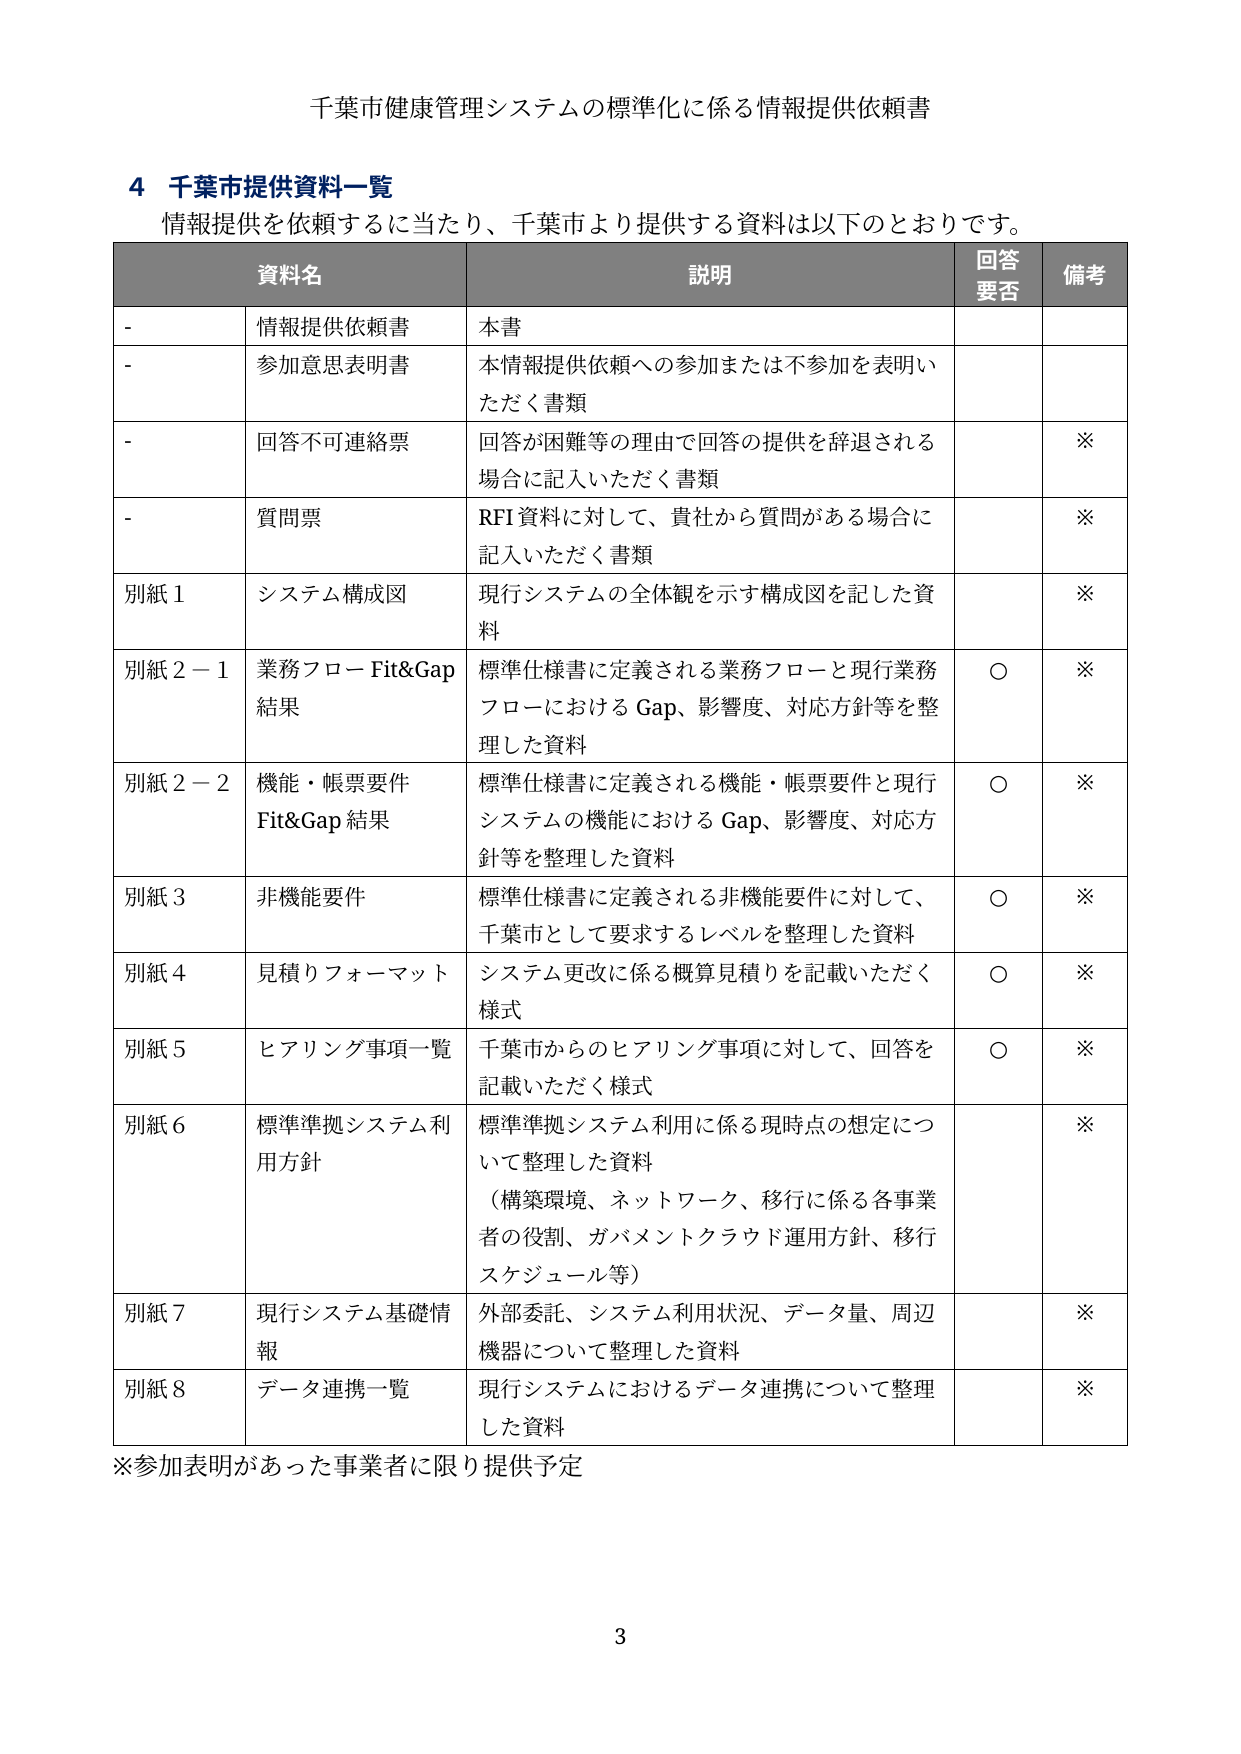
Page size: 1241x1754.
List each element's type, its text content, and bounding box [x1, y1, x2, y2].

table_cell ※ [1043, 574, 1127, 649]
table_cell ※ [1043, 650, 1127, 762]
table_cell ○ [955, 763, 1042, 876]
table_cell 標準仕様書に定義される業務フローと現行業務フローにおけるGap、影響度、対応方針等を整理した資料 [467, 650, 954, 762]
table_cell 回答不可連絡票 [246, 422, 466, 497]
table_cell ○ [955, 1029, 1042, 1104]
table_cell 別紙８ [114, 1370, 245, 1444]
table_cell 参加意思表明書 [246, 346, 466, 421]
table_cell ○ [955, 877, 1042, 952]
table_cell 情報提供依頼書 [246, 307, 466, 344]
table_cell [955, 498, 1042, 573]
table_cell システム構成図 [246, 574, 466, 649]
table_cell 別紙２－２ [114, 763, 245, 876]
table_cell 現行システム基礎情報 [246, 1294, 466, 1368]
table_cell - [114, 498, 245, 573]
table_cell ○ [955, 953, 1042, 1028]
table_header 備考 [1043, 243, 1127, 306]
table_cell 現行システムの全体観を示す構成図を記した資料 [467, 574, 954, 649]
table_cell 非機能要件 [246, 877, 466, 952]
table_cell [955, 574, 1042, 649]
table_cell 別紙２－１ [114, 650, 245, 762]
table_cell 外部委託、システム利用状況、データ量、周辺機器について整理した資料 [467, 1294, 954, 1368]
table_cell ○ [955, 650, 1042, 762]
table_cell [955, 1105, 1042, 1292]
table_cell [955, 1294, 1042, 1368]
table_cell 別紙１ [114, 574, 245, 649]
table_header 資料名 [114, 243, 466, 306]
table_cell 別紙４ [114, 953, 245, 1028]
text ※参加表明があった事業者に限り提供予定 [112, 1446, 1128, 1483]
table_cell 別紙３ [114, 877, 245, 952]
table_cell ※ [1043, 1370, 1127, 1444]
table_cell ※ [1043, 877, 1127, 952]
table_cell システム更改に係る概算見積りを記載いただく様式 [467, 953, 954, 1028]
text 情報提供を依頼するに当たり、千葉市より提供する資料は以下のとおりです。 [136, 204, 1128, 242]
table_cell - [114, 346, 245, 421]
table_cell 業務フローFit&Gap結果 [246, 650, 466, 762]
table_cell 機能・帳票要件Fit&Gap結果 [246, 763, 466, 876]
table_header 説明 [467, 243, 954, 306]
table_cell ※ [1043, 422, 1127, 497]
table_cell ※ [1043, 498, 1127, 573]
table_cell 質問票 [246, 498, 466, 573]
table_cell 標準仕様書に定義される機能・帳票要件と現行システムの機能におけるGap、影響度、対応方針等を整理した資料 [467, 763, 954, 876]
table_cell データ連携一覧 [246, 1370, 466, 1444]
table_cell RFI資料に対して、貴社から質問がある場合に記入いただく書類 [467, 498, 954, 573]
table_cell - [114, 307, 245, 344]
table_cell ※ [1043, 1294, 1127, 1368]
table_cell [1043, 346, 1127, 421]
table_cell 標準仕様書に定義される非機能要件に対して、千葉市として要求するレベルを整理した資料 [467, 877, 954, 952]
table_cell ※ [1043, 1105, 1127, 1292]
table_cell ※ [1043, 953, 1127, 1028]
table_cell 本書 [467, 307, 954, 344]
table_cell [955, 346, 1042, 421]
table_cell 回答が困難等の理由で回答の提供を辞退される場合に記入いただく書類 [467, 422, 954, 497]
table_cell [955, 1370, 1042, 1444]
table_cell 千葉市からのヒアリング事項に対して、回答を記載いただく様式 [467, 1029, 954, 1104]
table_cell 現行システムにおけるデータ連携について整理した資料 [467, 1370, 954, 1444]
table_cell [955, 307, 1042, 344]
table_cell ※ [1043, 1029, 1127, 1104]
table_cell [1043, 307, 1127, 344]
table_cell ※ [1043, 763, 1127, 876]
table_cell 標準準拠システム利用に係る現時点の想定について整理した資料 （構築環境、ネットワーク、移行に係る各事業者の役割、ガバメントクラウド運用方針、移行スケジュール等） [467, 1105, 954, 1292]
table_cell 別紙６ [114, 1105, 245, 1292]
table_cell 本情報提供依頼への参加または不参加を表明いただく書類 [467, 346, 954, 421]
table_cell 別紙７ [114, 1294, 245, 1368]
table_cell 標準準拠システム利用方針 [246, 1105, 466, 1292]
table_header 回答 要否 [955, 243, 1042, 306]
table_cell [955, 422, 1042, 497]
table_cell 見積りフォーマット [246, 953, 466, 1028]
table_cell - [114, 422, 245, 497]
table_cell ヒアリング事項一覧 [246, 1029, 466, 1104]
table_cell 別紙５ [114, 1029, 245, 1104]
subtitle 千葉市提供資料一覧 [124, 167, 1128, 204]
